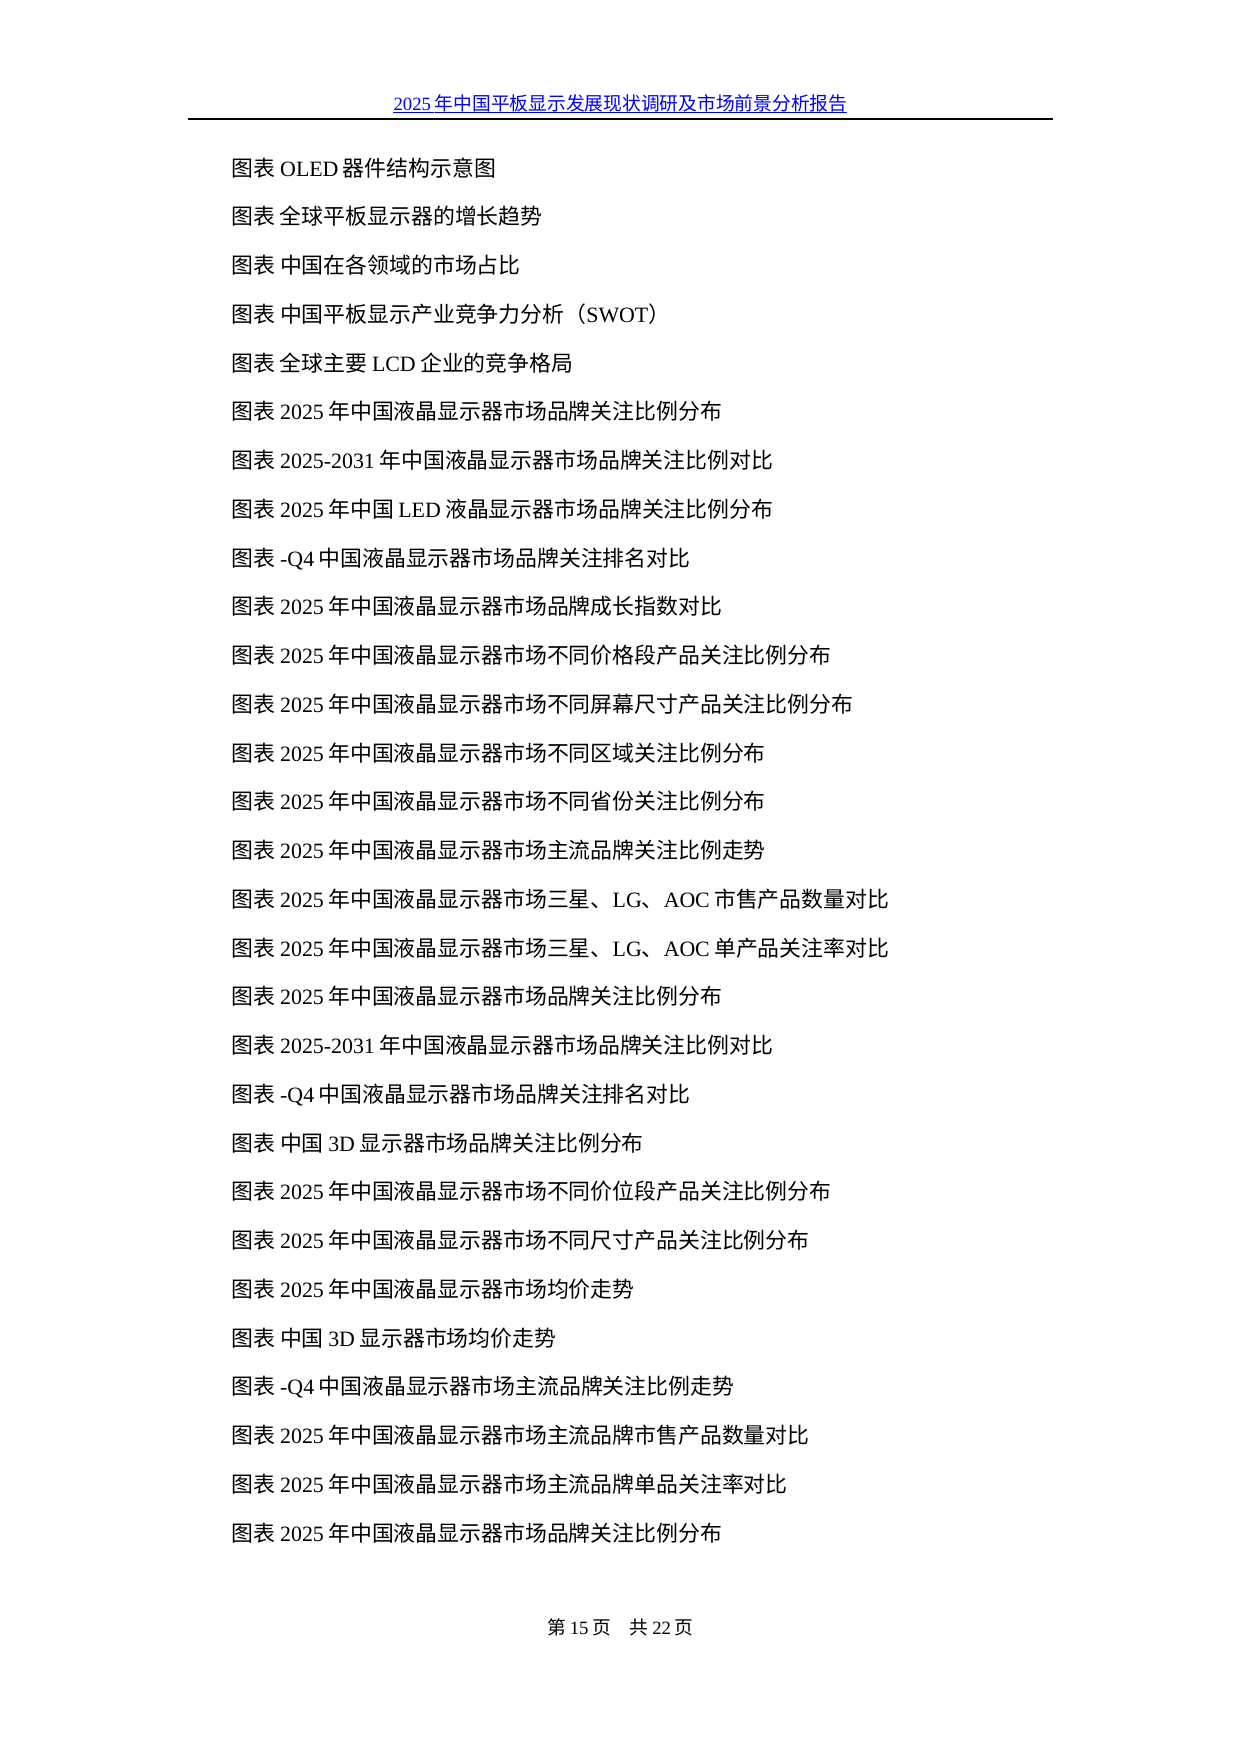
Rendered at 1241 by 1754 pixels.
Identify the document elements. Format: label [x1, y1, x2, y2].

text [187, 150, 1053, 1548]
